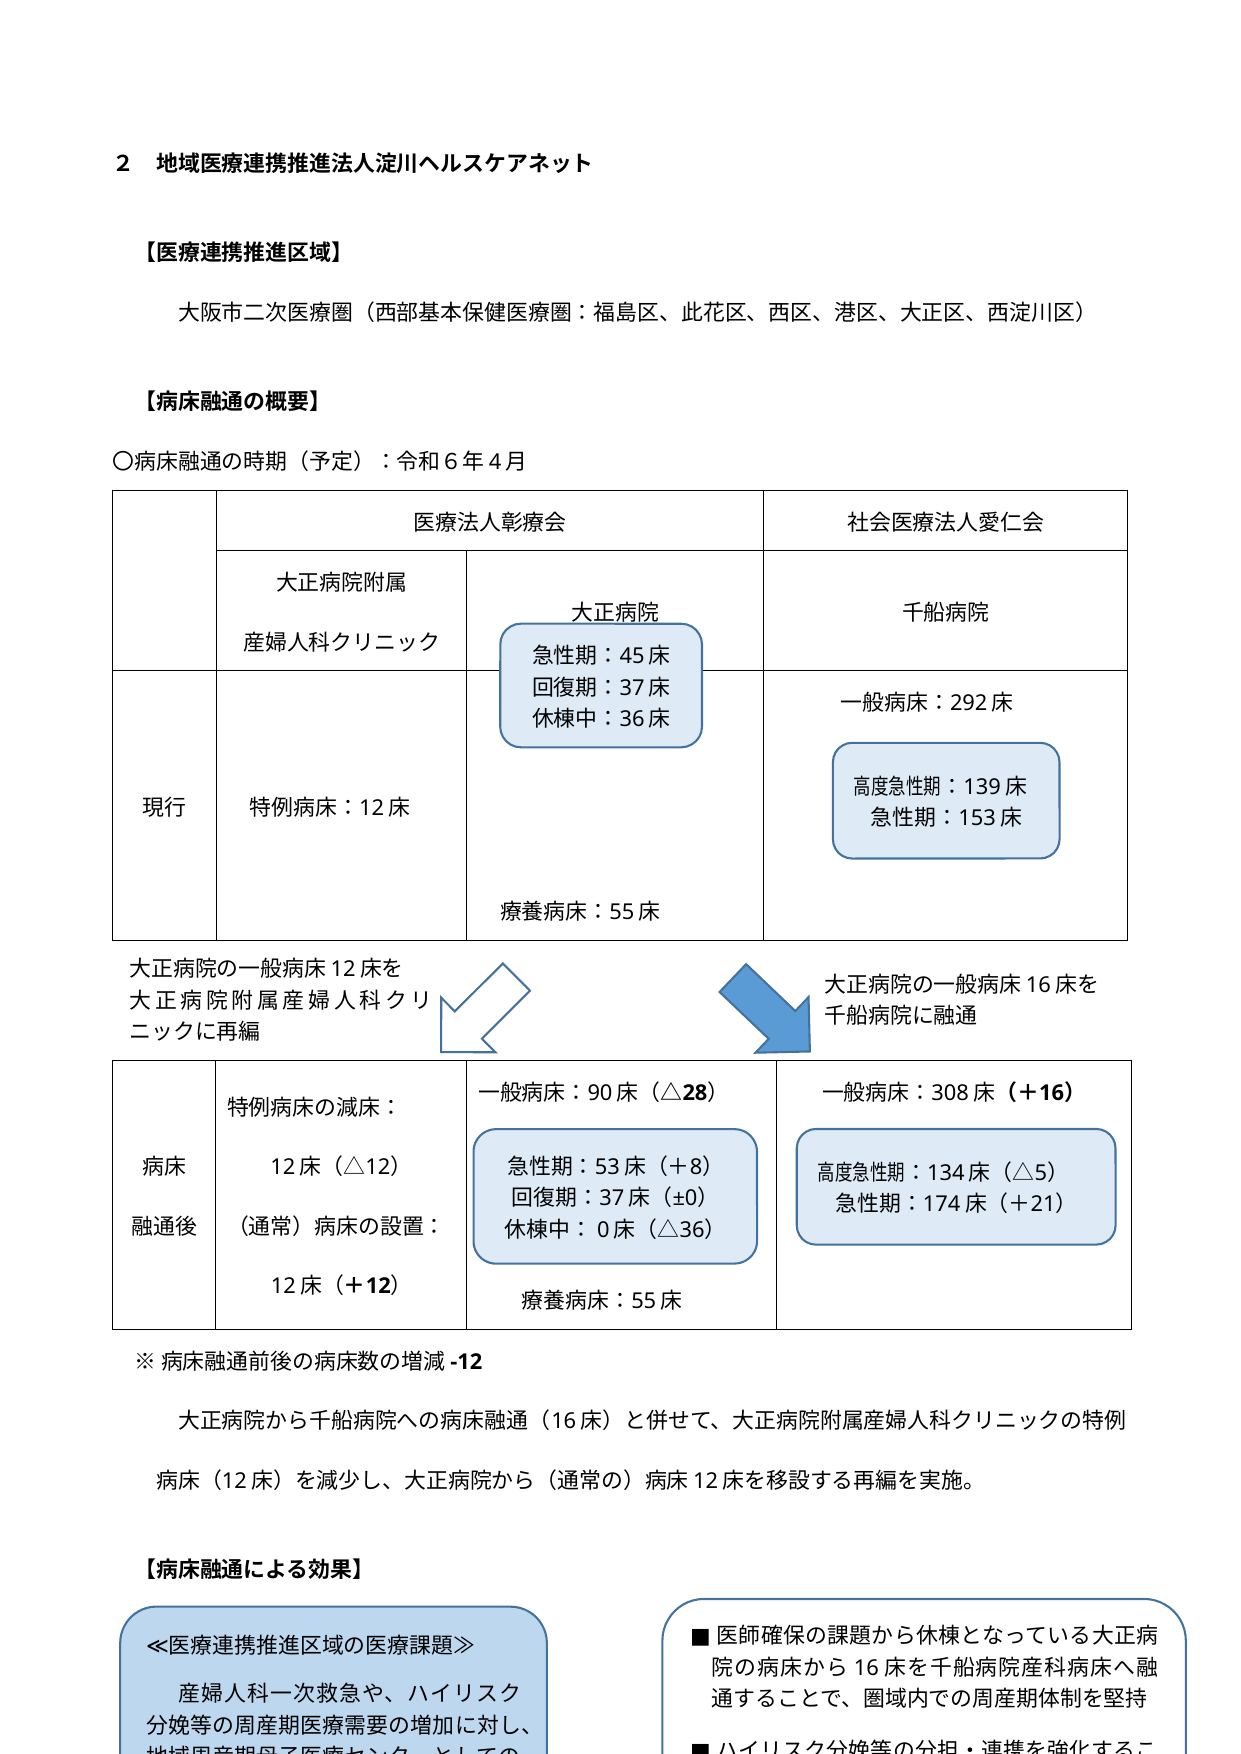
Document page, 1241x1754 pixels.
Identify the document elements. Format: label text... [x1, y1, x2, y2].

table_header [113, 491, 216, 670]
table_header 社会医療法人愛仁会 [764, 491, 1127, 550]
text 〇病床融通の時期（予定）：令和６年4月 [112, 430, 1128, 489]
table_cell 一般病床：118床 療養病床：55床 [467, 671, 763, 939]
table_cell 千船病院 [764, 551, 1127, 670]
table_cell 現行 [113, 671, 216, 939]
text ２ 地域医療連携推進法人淀川ヘルスケアネット [112, 132, 1128, 192]
table_cell 一般病床：292床 [764, 671, 1127, 939]
table_cell 大正病院附属 産婦人科クリニック [217, 551, 466, 670]
text 【病床融通の概要】 [112, 370, 1128, 430]
table_cell 特例病床：12床 [217, 671, 466, 939]
text ※ 病床融通前後の病床数の増減 -12 [112, 1330, 1128, 1389]
table_header 一般病床：308床（＋16） [777, 1061, 1131, 1329]
table_header 特例病床の減床： 12床（△12） （通常）病床の設置： 12床（＋12） [216, 1061, 466, 1329]
table_header 医療法人彰療会 [217, 491, 763, 550]
table_cell 大正病院 [467, 551, 763, 670]
text 【病床融通による効果】 [112, 1538, 1128, 1598]
text 大正病院から千船病院への病床融通（16床）と併せて、大正病院附属産婦人科クリニックの特例病床（12床）を減少し、大正病院から（通常の）病床12床を移設する再編を実施。 [112, 1389, 1128, 1509]
text 【医療連携推進区域】 [112, 221, 1128, 281]
table_header 一般病床：90床（△28） 療養病床：55床 [467, 1061, 776, 1329]
table_header 病床 融通後 [113, 1061, 215, 1329]
text 大阪市二次医療圏（西部基本保健医療圏：福島区、此花区、西区、港区、大正区、西淀川区） [112, 281, 1128, 370]
